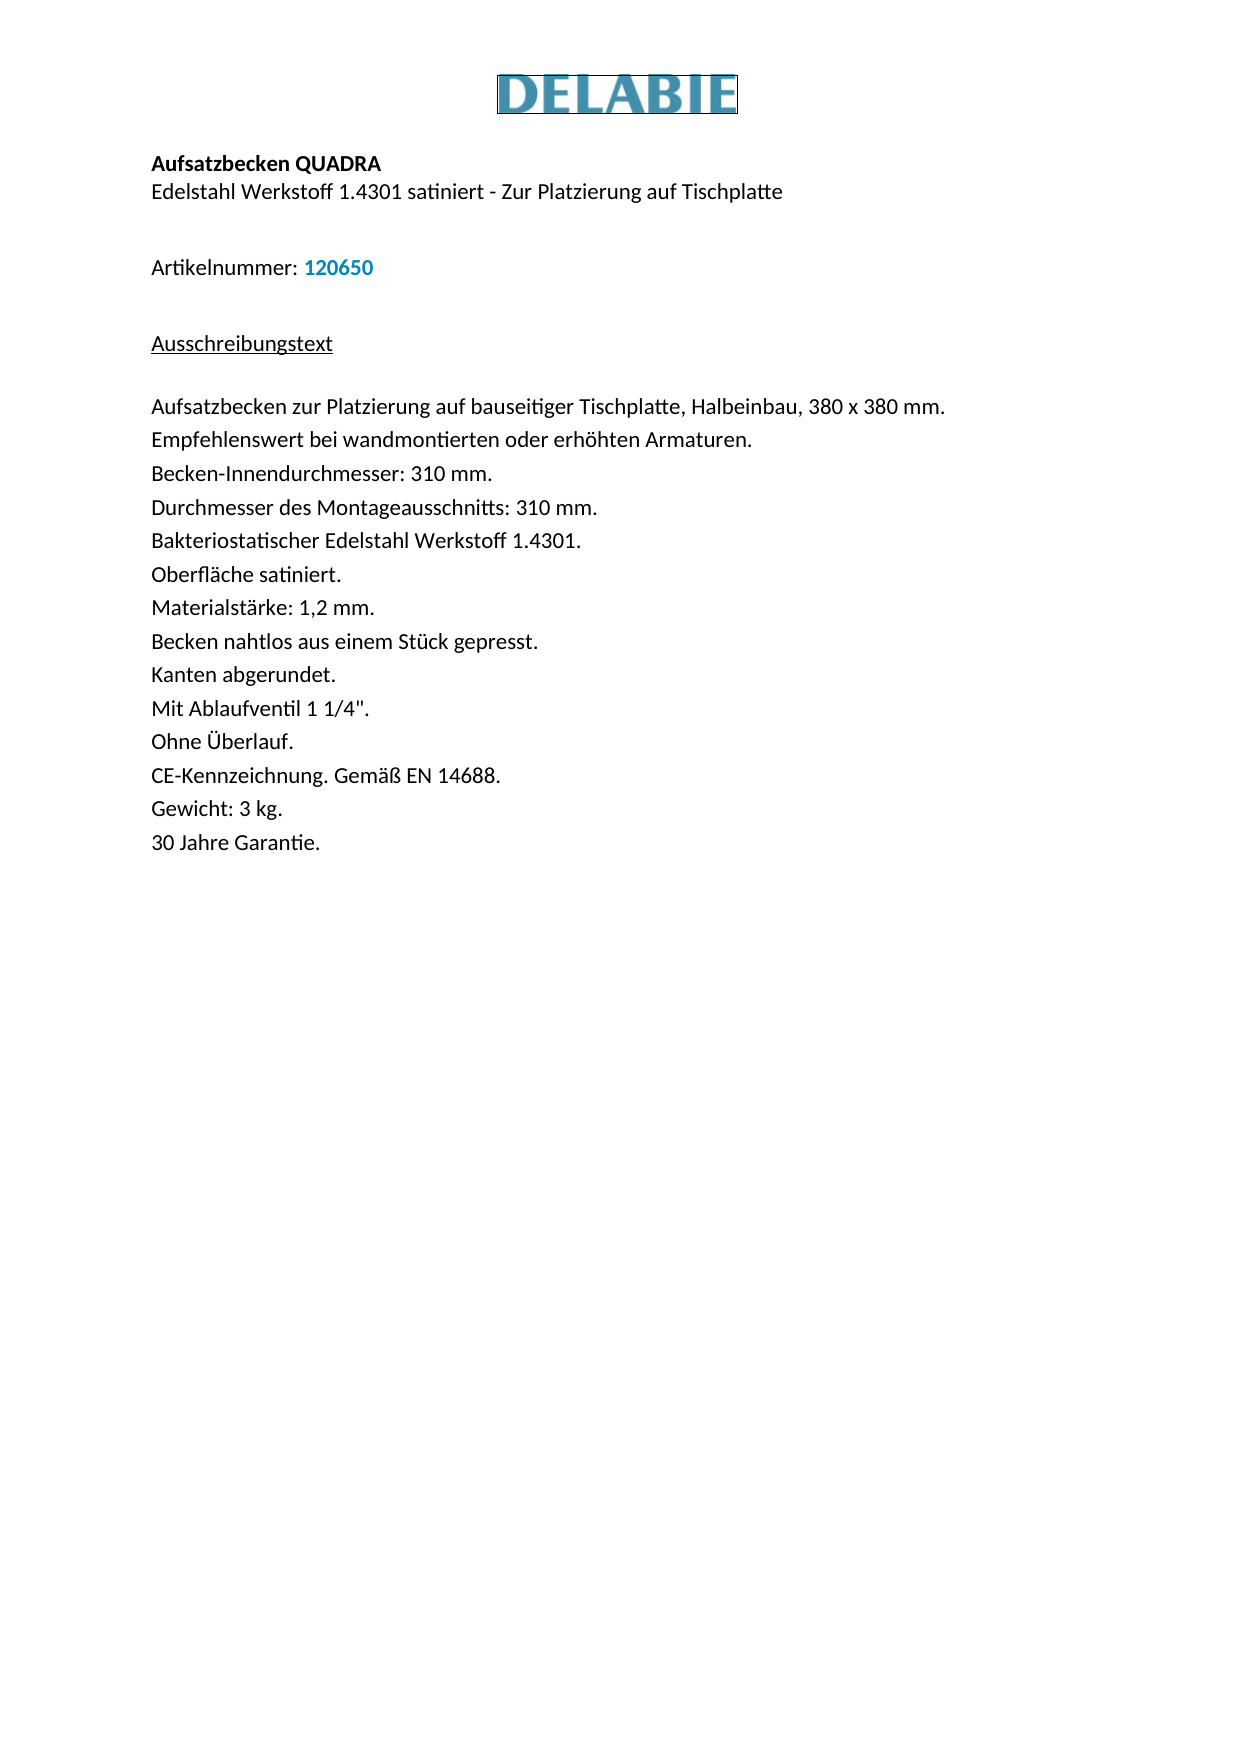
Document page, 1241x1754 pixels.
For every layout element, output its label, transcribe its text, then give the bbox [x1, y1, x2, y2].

text CE-Kennzeichnung. Gemäß EN 14688. [151, 761, 1084, 789]
text Ohne Überlauf. [151, 727, 1084, 755]
text Aufsatzbecken zur Platzierung auf bauseitiger Tischplatte, Halbeinbau, 380 x 380 mm. [151, 392, 1084, 420]
text Materialstärke: 1,2 mm. [151, 593, 1084, 621]
text Empfehlenswert bei wandmontierten oder erhöhten Armaturen. [151, 426, 1084, 453]
text Oberfläche satiniert. [151, 560, 1084, 588]
text Durchmesser des Montageausschnitts: 310 mm. [151, 493, 1084, 521]
text Becken-Innendurchmesser: 310 mm. [151, 459, 1084, 487]
text Bakteriostatischer Edelstahl Werkstoff 1.4301. [151, 526, 1084, 554]
text 30 Jahre Garantie. [151, 828, 1084, 856]
text Gewicht: 3 kg. [151, 794, 1084, 822]
text Becken nahtlos aus einem Stück gepresst. [151, 627, 1084, 655]
text Mit Ablaufventil 1 1/4". [151, 694, 1084, 722]
text Kanten abgerundet. [151, 660, 1084, 688]
text Edelstahl Werkstoff 1.4301 satiniert - Zur Platzierung auf Tischplatte [151, 177, 1084, 205]
text Ausschreibungstext [151, 329, 1084, 357]
text Aufsatzbecken QUADRA [151, 149, 1084, 177]
text Artikelnummer: 120650 [151, 253, 1084, 281]
picture [498, 76, 737, 113]
